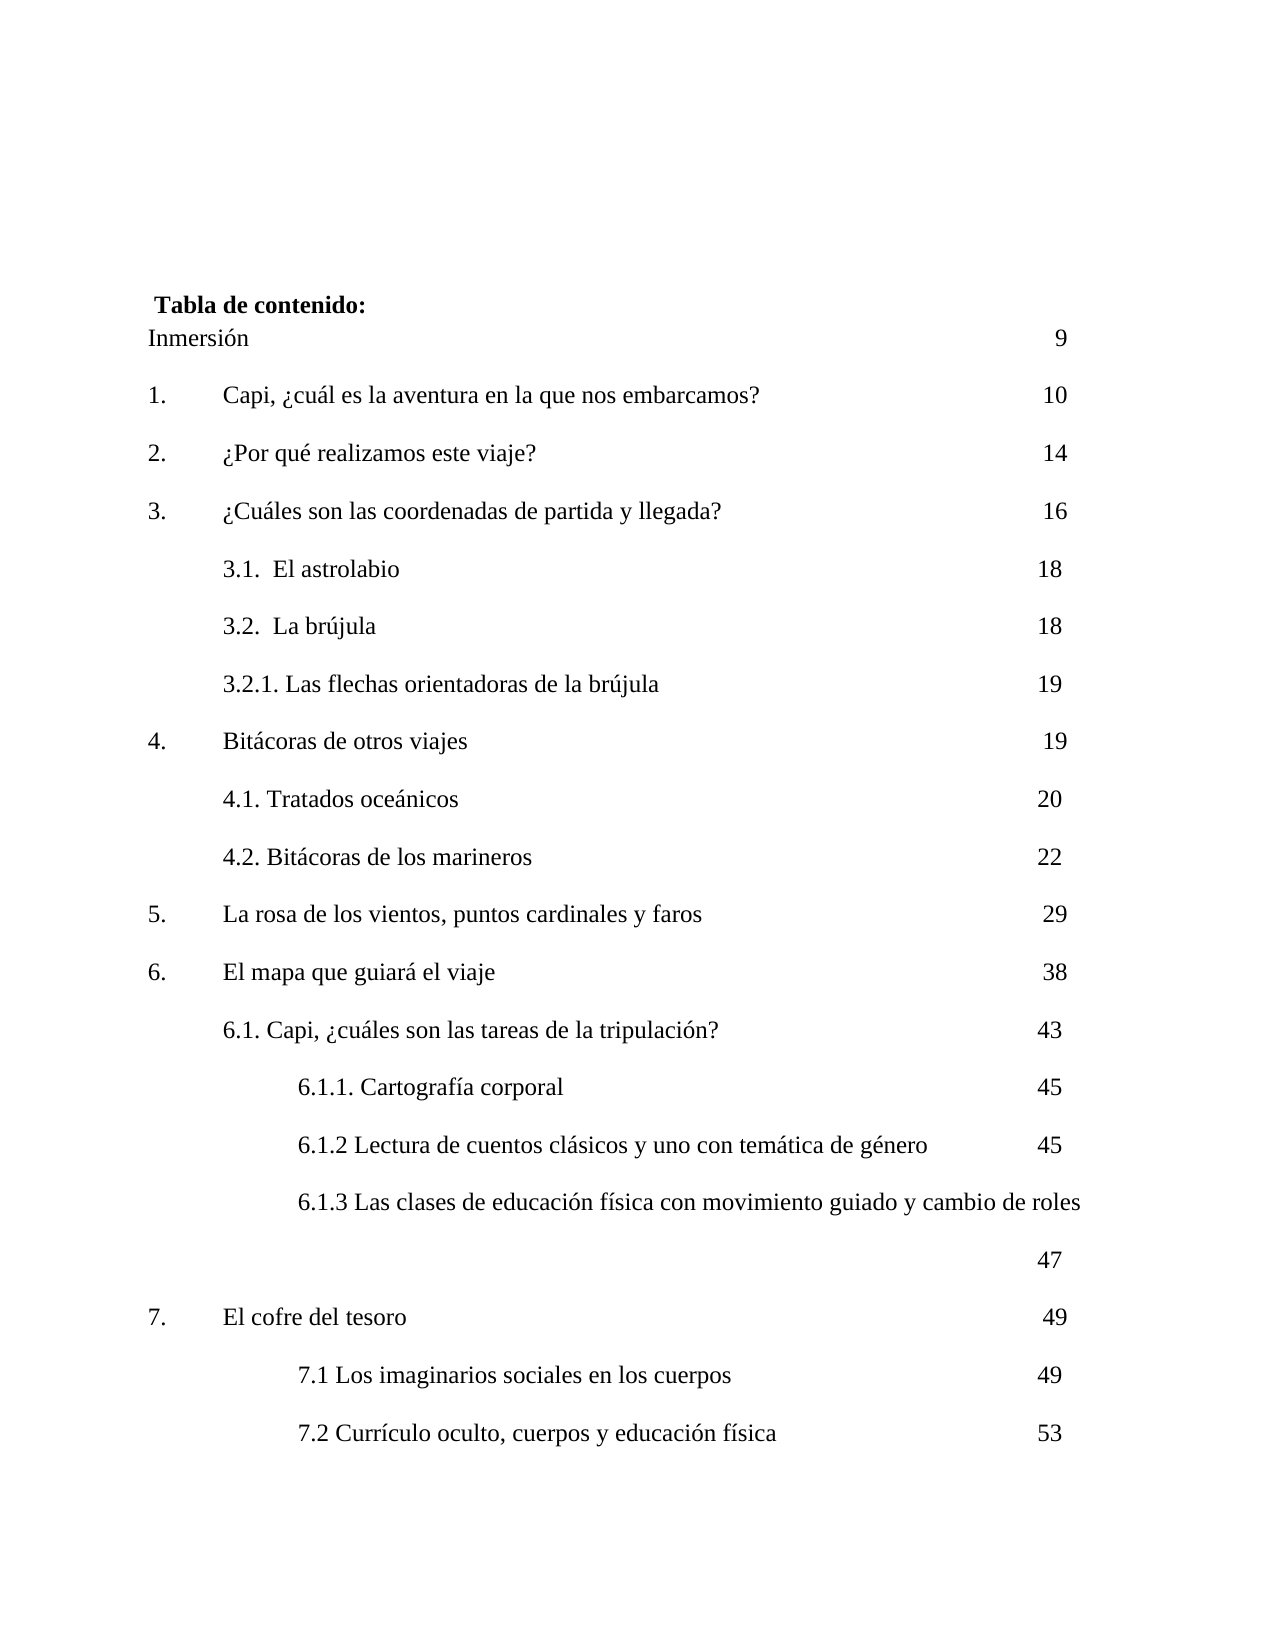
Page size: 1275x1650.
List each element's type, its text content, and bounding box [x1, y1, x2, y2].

text Tabla de contenido: [148, 290, 1127, 319]
